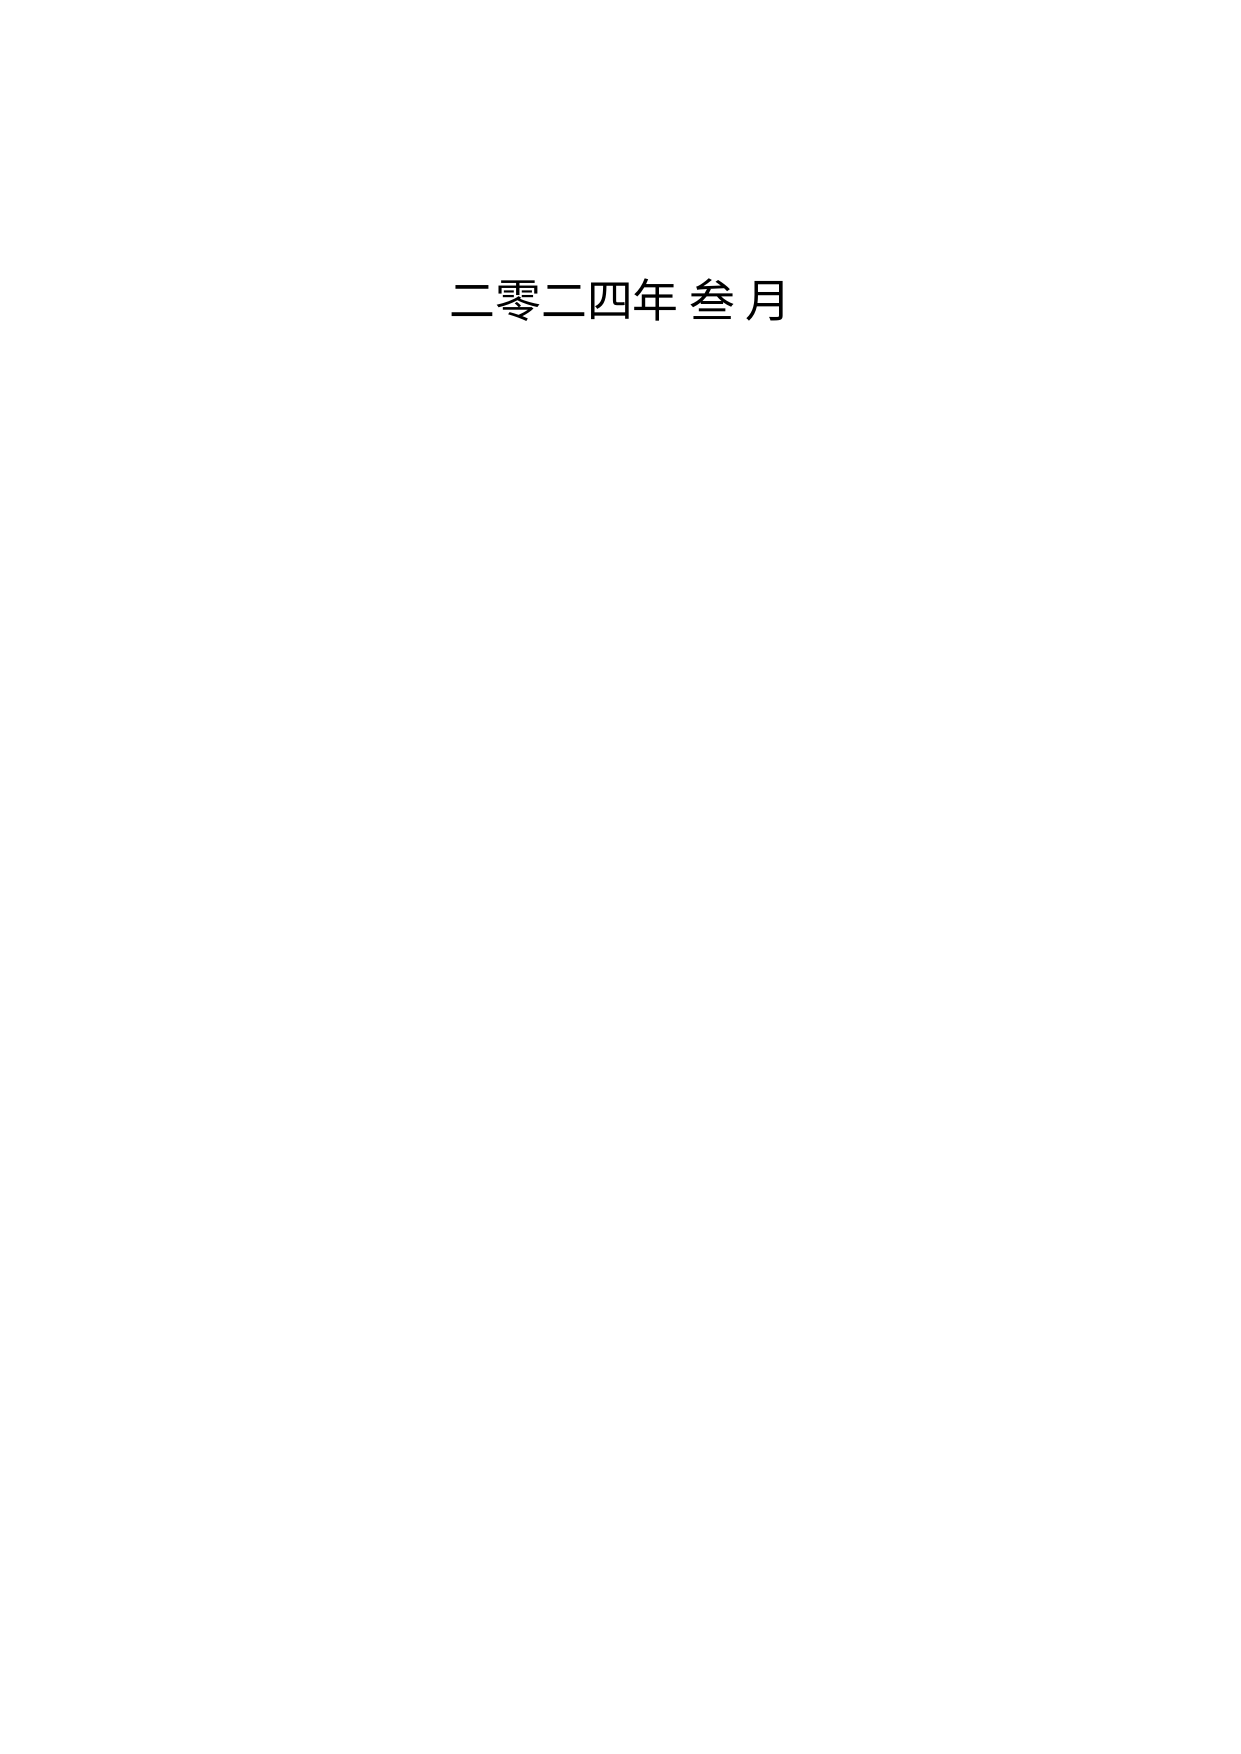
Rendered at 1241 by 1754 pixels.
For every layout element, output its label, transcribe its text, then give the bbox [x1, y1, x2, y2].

text 二零二四年 叁 月 [112, 264, 1128, 331]
